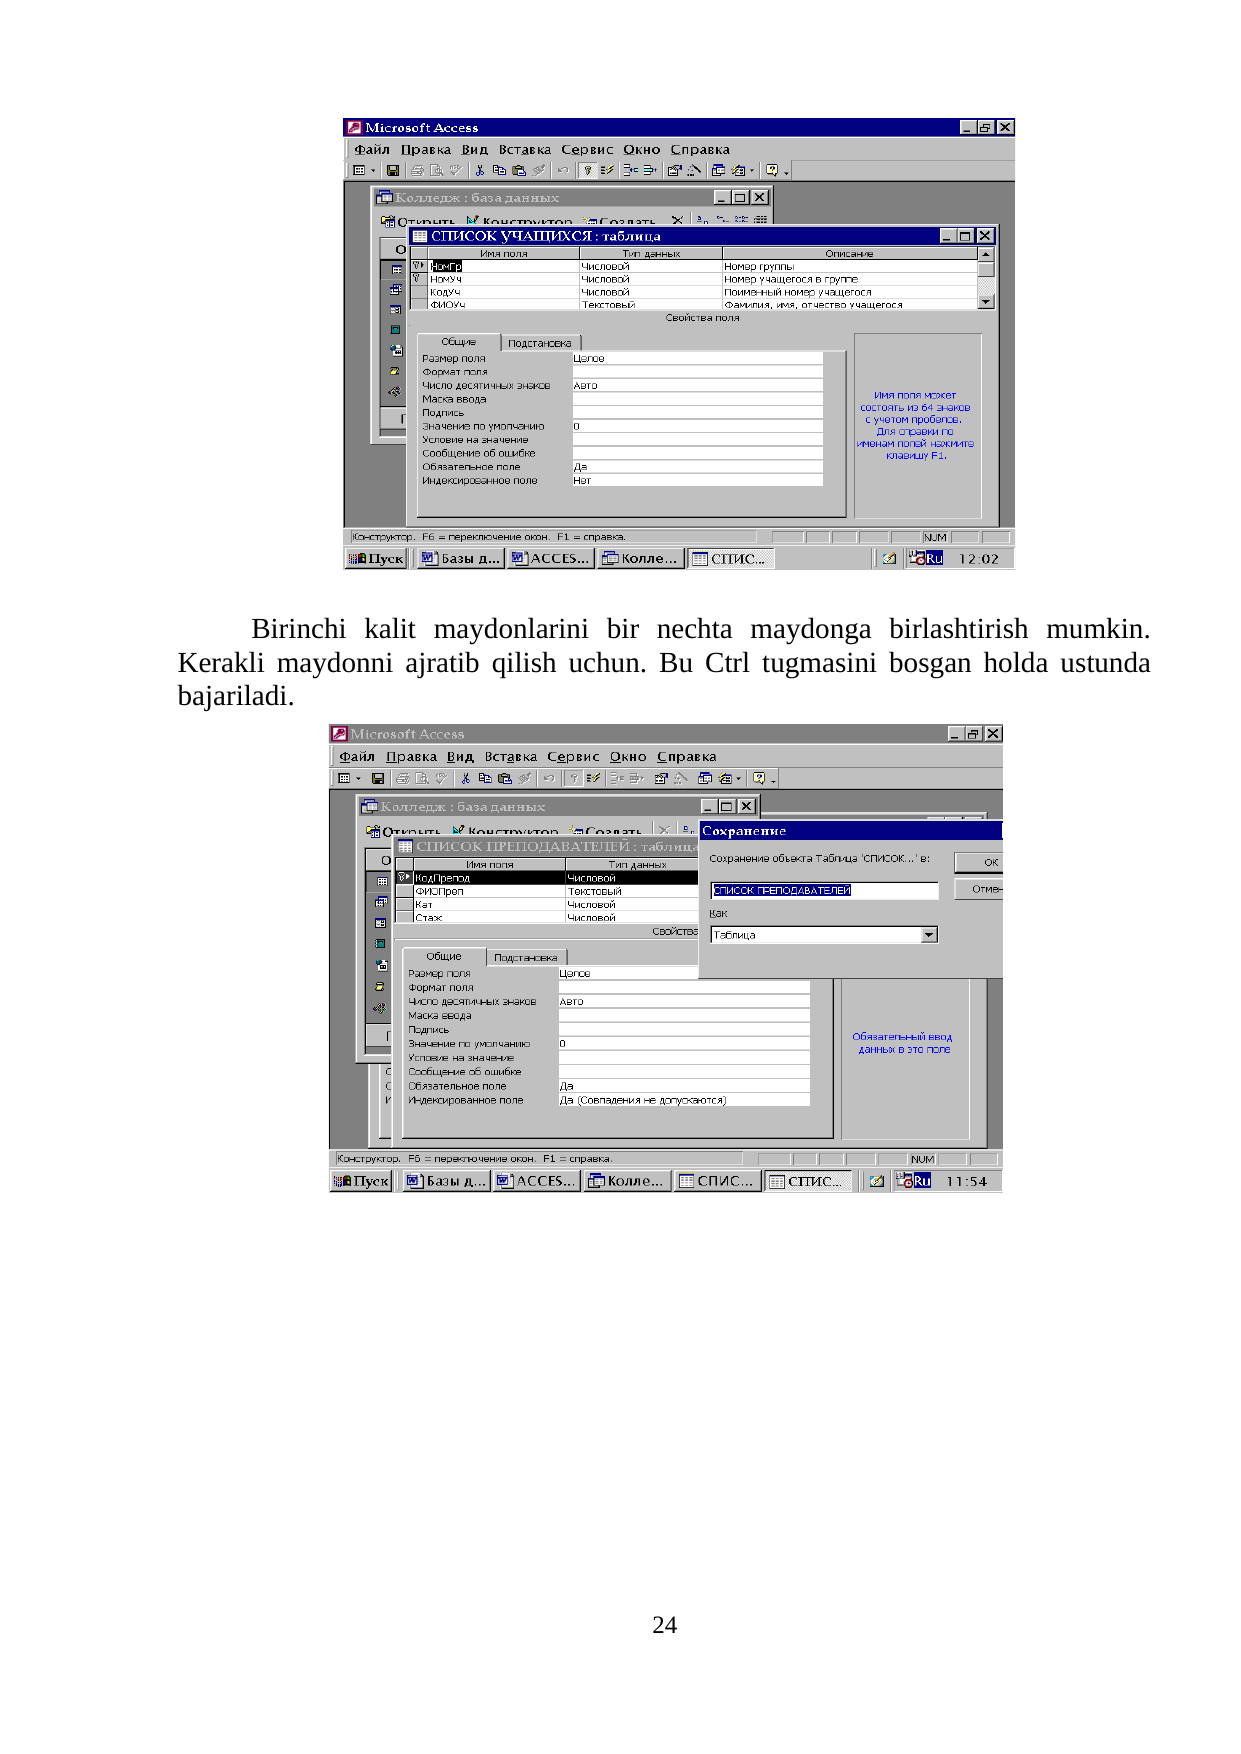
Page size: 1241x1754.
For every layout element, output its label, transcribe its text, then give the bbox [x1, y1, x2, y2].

picture [343, 118, 1016, 570]
text Birinchi kalit maydonlarini bir nechta maydonga birlashtirish mumkin. Kerakli maydonni ajratib qilish uchun. Bu Ctrl tugmasini bosgan holda ustunda bajariladi. [177, 611, 1152, 712]
picture [328, 724, 1003, 1193]
